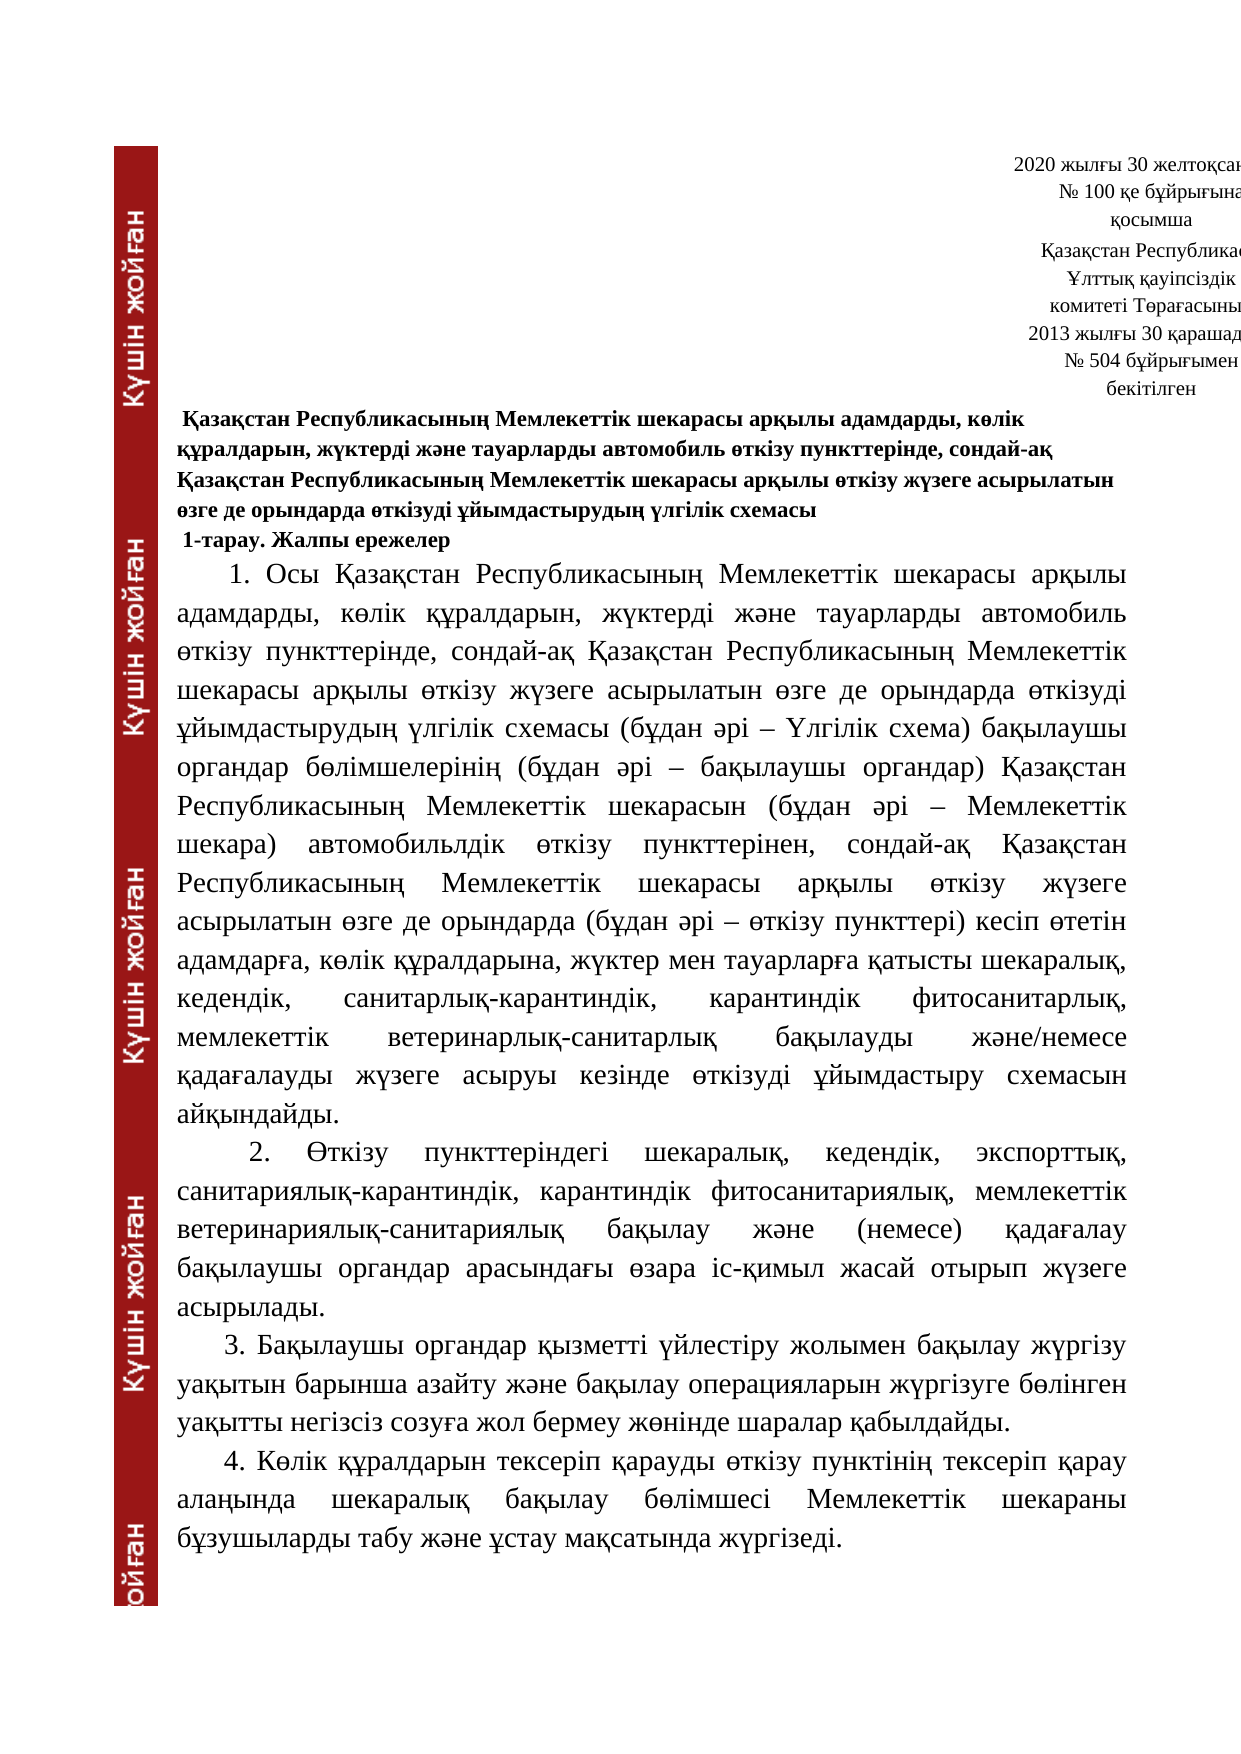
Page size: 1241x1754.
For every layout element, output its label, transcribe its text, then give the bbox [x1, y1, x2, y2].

text 2. Өткізу пункттеріндегі шекаралық, кедендік, экспорттық, санитариялық-карантиндік, карантиндік фитосанитариялық, мемлекеттік ветеринариялық-санитариялық бақылау және (немесе) қадағалау бақылаушы органдар арасындағы өзара іс-қимыл жасай отырып жүзеге асырылады. [112, 1134, 1128, 1322]
picture [114, 146, 158, 150]
table_cell [101, 236, 912, 405]
text 3. Бақылаушы органдар қызметті үйлестіру жолымен бақылау жүргізу уақытын барынша азайту және бақылау операцияларын жүргізуге бөлінген уақытты негізсіз созуға жол бермеу жөнінде шаралар қабылдайды. [112, 1327, 1128, 1438]
text 1-тарау. Жалпы ережелер [112, 526, 1128, 552]
table_header Қазақстан Республикасы Ұлттық қауіпсіздік комитеті Төрағасының 2020 жылғы 30 желтоқсандағы № 100 қе бұйрығына қосымша [912, 150, 1240, 236]
picture [114, 1322, 158, 1327]
text 1. Осы Қазақстан Республикасының Мемлекеттік шекарасы арқылы адамдарды, көлік құралдарын, жүктерді және тауарларды автомобиль өткізу пункттерінде, сондай-ақ Қазақстан Республикасының Мемлекеттік шекарасы арқылы өткізу жүзеге асырылатын өзге де орындарда өткізуді ұйымдастырудың үлгілік схемасы (бұдан әрі – Үлгілік схема) бақылаушы органдар бөлімшелерінің (бұдан әрі – бақылаушы органдар) Қазақстан Республикасының Мемлекеттік шекарасын (бұдан әрі – Мемлекеттік шекара) автомобильлдік өткізу пункттерінен, сондай-ақ Қазақстан Республикасының Мемлекеттік шекарасы арқылы өткізу жүзеге асырылатын өзге де орындарда (бұдан әрі – өткізу пункттері) кесіп өтетін адамдарға, көлік құралдарына, жүктер мен тауарларға қатысты шекаралық, кедендік, санитарлық-карантиндік, карантиндік фитосанитарлық, мемлекеттік ветеринарлық-санитарлық бақылауды және/немесе қадағалауды жүзеге асыруы кезінде өткізуді ұйымдастыру схемасын айқындайды. [112, 556, 1128, 1129]
picture [114, 522, 158, 526]
picture [114, 1438, 158, 1443]
picture [114, 1129, 158, 1134]
picture [114, 552, 158, 556]
text Қазақстан Республикасының Мемлекеттік шекарасы арқылы адамдарды, көлік құралдарын, жүктерді және тауарларды автомобиль өткізу пункттерінде, сондай-ақ Қазақстан Республикасының Мемлекеттік шекарасы арқылы өткізу жүзеге асырылатын өзге де орындарда өткізуді ұйымдастырудың үлгілік схемасы [112, 405, 1128, 522]
text 4. Көлік құралдарын тексеріп қарауды өткізу пунктінің тексеріп қарау алаңында шекаралық бақылау бөлімшесі Мемлекеттік шекараны бұзушыларды табу және ұстау мақсатында жүргізеді. [112, 1443, 1128, 1553]
table_header [101, 150, 912, 236]
picture [114, 1553, 158, 1606]
table_cell Қазақстан Республикасы Ұлттық қауіпсіздік комитеті Төрағасының 2013 жылғы 30 қарашадағы № 504 бұйрығымен бекітілген [912, 236, 1240, 405]
